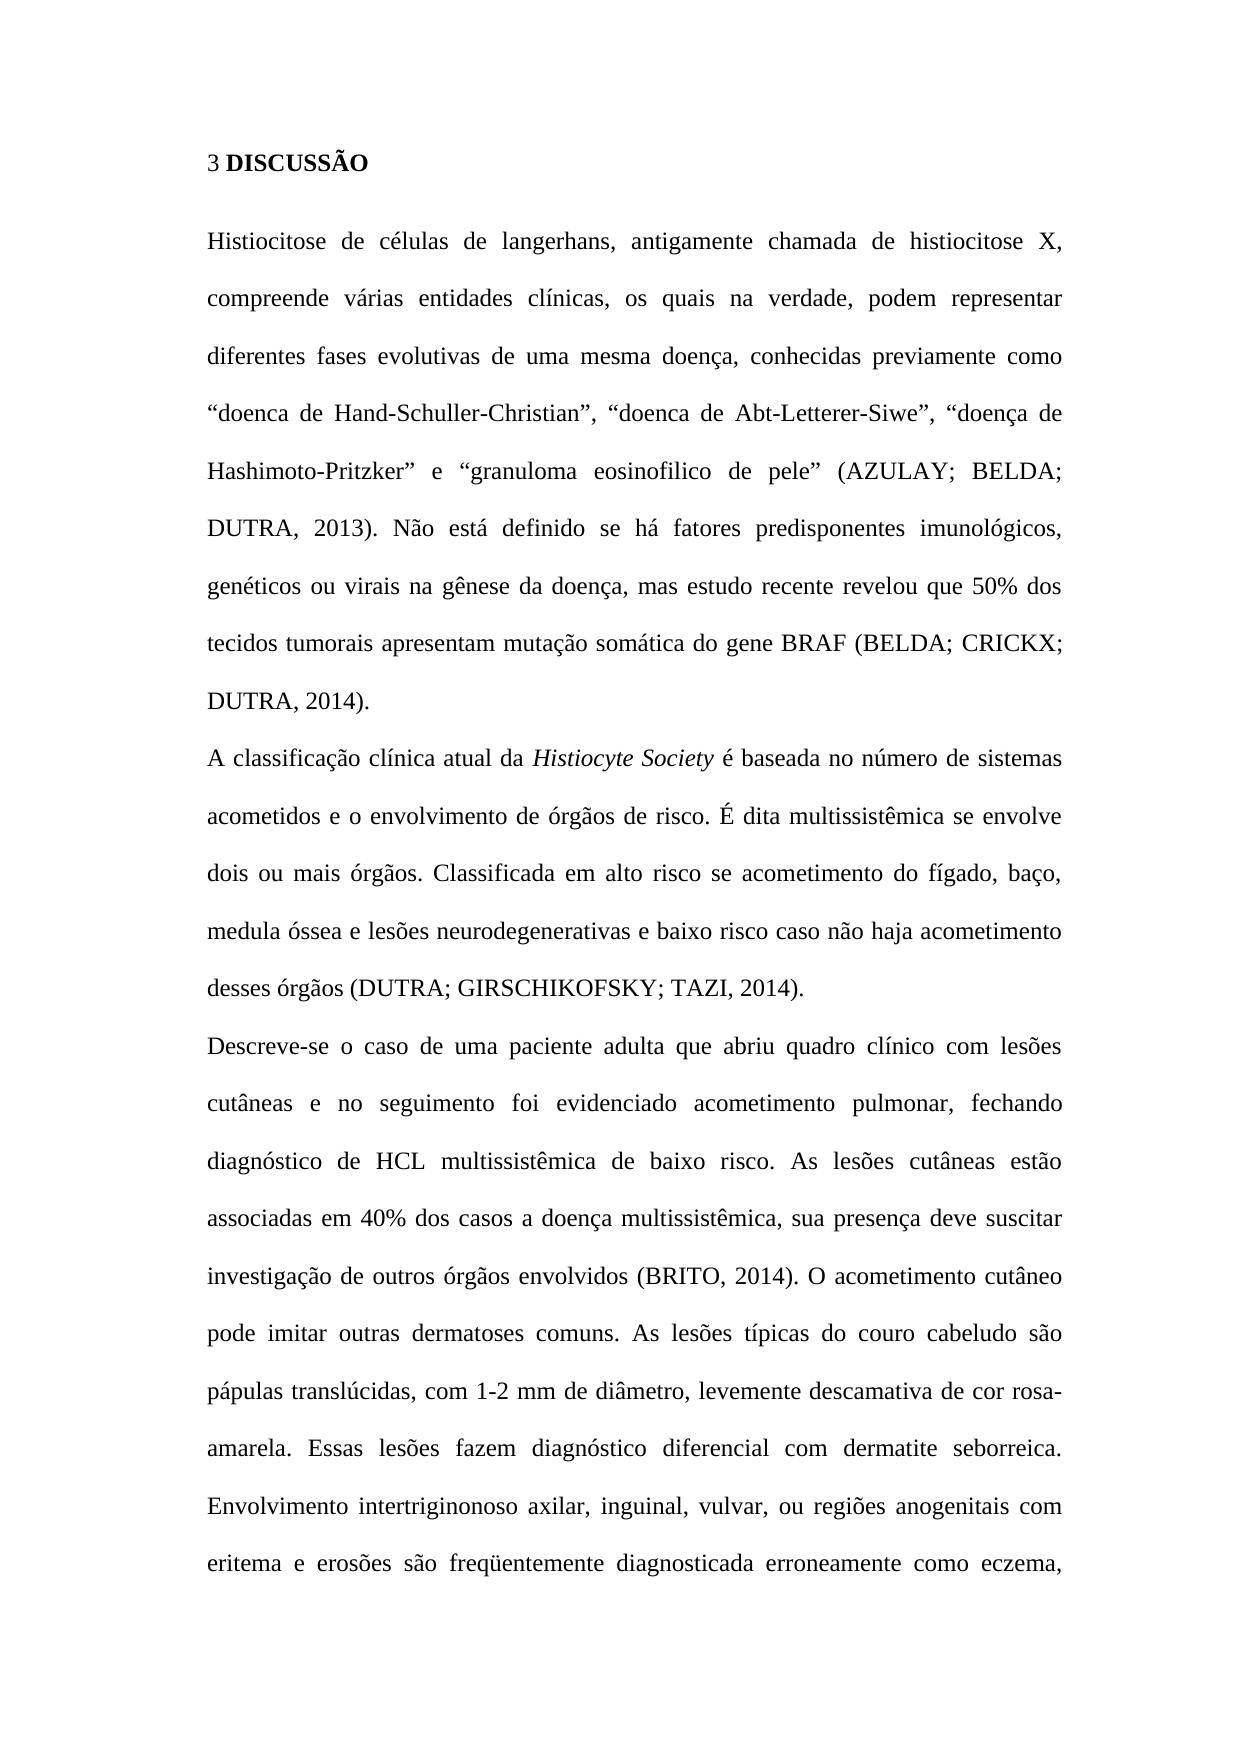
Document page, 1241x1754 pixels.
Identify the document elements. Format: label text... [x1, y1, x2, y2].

text 3 DISCUSSÃO [207, 148, 1063, 176]
text A classificação clínica atual da Histiocyte Society é baseada no número de sistemas acometidos e o envolvimento de órgãos de risco. É dita multissistêmica se envolve dois ou mais órgãos. Classificada em alto risco se acometimento do fígado, baço, medula óssea e lesões neurodegenerativas e baixo risco caso não haja acometimento desses órgãos (DUTRA; GIRSCHIKOFSKY; TAZI, 2014). [207, 743, 1063, 1002]
text Histiocitose de células de langerhans, antigamente chamada de histiocitose X, compreende várias entidades clínicas, os quais na verdade, podem representar diferentes fases evolutivas de uma mesma doença, conhecidas previamente como “doenca de Hand-Schuller-Christian”, “doenca de Abt-Letterer-Siwe”, “doença de Hashimoto-Pritzker” e “granuloma eosinofilico de pele” (AZULAY; BELDA; DUTRA, 2013). Não está definido se há fatores predisponentes imunológicos, genéticos ou virais na gênese da doença, mas estudo recente revelou que 50% dos tecidos tumorais apresentam mutação somática do gene BRAF (BELDA; CRICKX; DUTRA, 2014). [207, 226, 1063, 715]
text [207, 1031, 1063, 1577]
